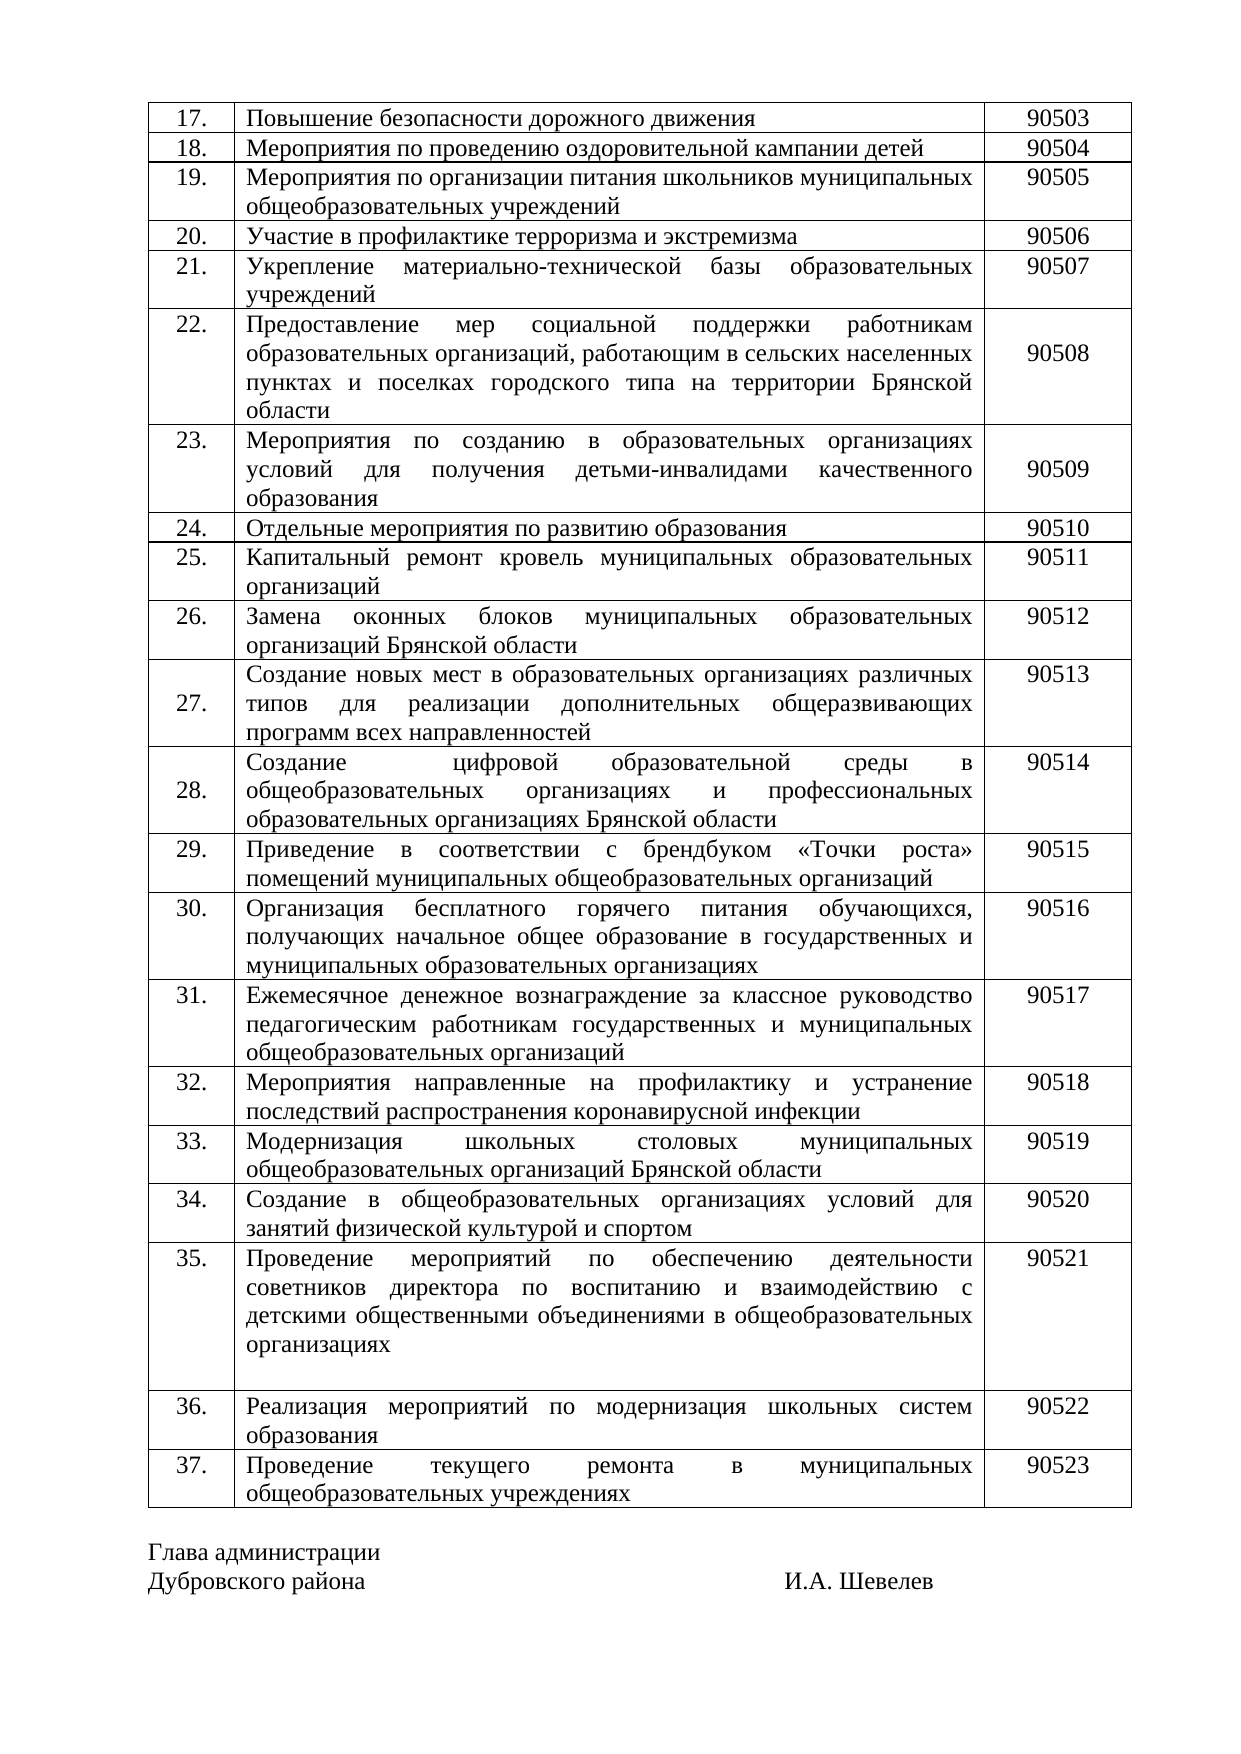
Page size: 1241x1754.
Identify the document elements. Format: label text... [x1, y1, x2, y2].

table_cell 90507 [985, 251, 1131, 308]
table_cell 90523 [985, 1450, 1131, 1507]
table_cell Создание цифровой образовательной среды в общеобразовательных организациях и профессиональных образовательных организациях Брянской области [235, 747, 984, 833]
table_cell 36. [149, 1391, 234, 1449]
table_cell 32. [149, 1067, 234, 1125]
table_cell 34. [149, 1184, 234, 1242]
table_cell 21. [149, 251, 234, 308]
table_cell 22. [149, 309, 234, 424]
table_cell Организация бесплатного горячего питания обучающихся, получающих начальное общее образование в государственных и муниципальных образовательных организациях [235, 893, 984, 979]
table_cell 24. [149, 513, 234, 541]
table_cell 90505 [985, 163, 1131, 220]
table_cell Участие в профилактике терроризма и экстремизма [235, 221, 984, 250]
table_cell 29. [149, 834, 234, 892]
table_cell 90516 [985, 893, 1131, 979]
table_cell 33. [149, 1126, 234, 1183]
table_cell Создание новых мест в образовательных организациях различных типов для реализации дополнительных общеразвивающих программ всех направленностей [235, 660, 984, 746]
table_cell Отдельные мероприятия по развитию образования [235, 513, 984, 541]
table_cell Мероприятия по проведению оздоровительной кампании детей [235, 133, 984, 161]
table_cell 90522 [985, 1391, 1131, 1449]
table_cell 90508 [985, 309, 1131, 424]
table_cell Реализация мероприятий по модернизация школьных систем образования [235, 1391, 984, 1449]
table_cell 90514 [985, 747, 1131, 833]
table_cell 20. [149, 221, 234, 250]
table_cell 37. [149, 1450, 234, 1507]
table_cell Укрепление материально-технической базы образовательных учреждений [235, 251, 984, 308]
table_cell 90506 [985, 221, 1131, 250]
table_cell Мероприятия по созданию в образовательных организациях условий для получения детьми-инвалидами качественного образования [235, 425, 984, 512]
table_cell Мероприятия направленные на профилактику и устранение последствий распространения коронавирусной инфекции [235, 1067, 984, 1125]
table_cell Ежемесячное денежное вознаграждение за классное руководство педагогическим работникам государственных и муниципальных общеобразовательных организаций [235, 980, 984, 1066]
table_cell 90513 [985, 660, 1131, 746]
table_cell 26. [149, 601, 234, 658]
table_cell 90509 [985, 425, 1131, 512]
table_cell 31. [149, 980, 234, 1066]
text Глава администрации [148, 1537, 1181, 1566]
table_cell 90519 [985, 1126, 1131, 1183]
table_cell Замена оконных блоков муниципальных образовательных организаций Брянской области [235, 601, 984, 658]
table_cell 19. [149, 163, 234, 220]
table_cell 90503 [985, 103, 1131, 132]
table_cell Мероприятия по организации питания школьников муниципальных общеобразовательных учреждений [235, 163, 984, 220]
table_cell Капитальный ремонт кровель муниципальных образовательных организаций [235, 543, 984, 600]
table_cell Проведение текущего ремонта в муниципальных общеобразовательных учреждениях [235, 1450, 984, 1507]
table_cell 25. [149, 543, 234, 600]
table_cell Создание в общеобразовательных организациях условий для занятий физической культурой и спортом [235, 1184, 984, 1242]
table_cell 35. [149, 1243, 234, 1390]
table_cell 90511 [985, 543, 1131, 600]
table_cell 28. [149, 747, 234, 833]
table_cell Проведение мероприятий по обеспечению деятельности советников директора по воспитанию и взаимодействию с детскими общественными объединениями в общеобразовательных организациях [235, 1243, 984, 1390]
table_cell 90515 [985, 834, 1131, 892]
table_cell 30. [149, 893, 234, 979]
table_cell Предоставление мер социальной поддержки работникам образовательных организаций, работающим в сельских населенных пунктах и поселках городского типа на территории Брянской области [235, 309, 984, 424]
table_cell 90518 [985, 1067, 1131, 1125]
table_cell Модернизация школьных столовых муниципальных общеобразовательных организаций Брянской области [235, 1126, 984, 1183]
table_cell 90520 [985, 1184, 1131, 1242]
table_cell 90512 [985, 601, 1131, 658]
table_cell 18. [149, 133, 234, 161]
table_cell 90504 [985, 133, 1131, 161]
table_cell 90521 [985, 1243, 1131, 1390]
table_cell 23. [149, 425, 234, 512]
table_cell Повышение безопасности дорожного движения [235, 103, 984, 132]
table_cell 90517 [985, 980, 1131, 1066]
table_cell 90510 [985, 513, 1131, 541]
text Дубровского района И.А. Шевелев [148, 1566, 1181, 1594]
table_cell 17. [149, 103, 234, 132]
table_cell Приведение в соответствии с брендбуком «Точки роста» помещений муниципальных общеобразовательных организаций [235, 834, 984, 892]
table_cell 27. [149, 660, 234, 746]
